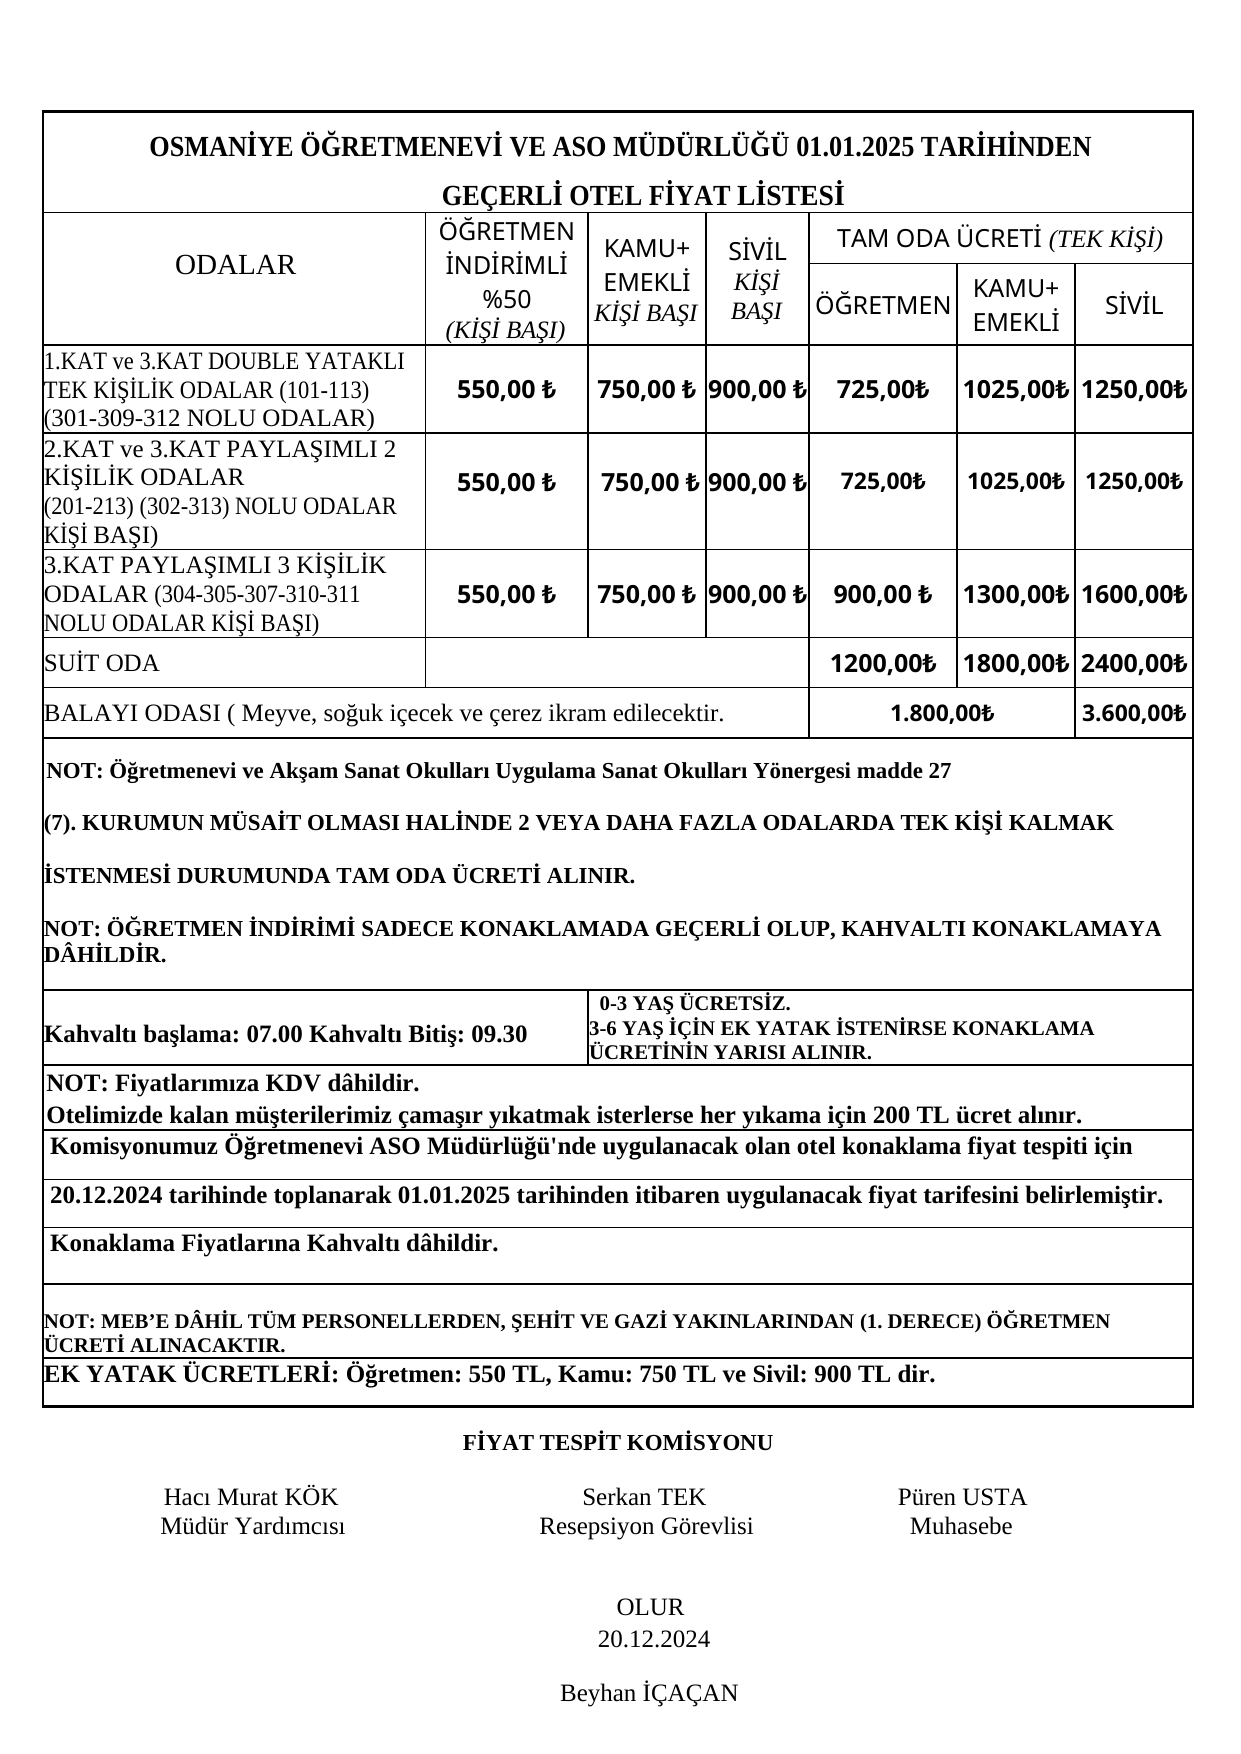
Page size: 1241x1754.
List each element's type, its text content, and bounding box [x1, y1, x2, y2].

table_cell Kahvaltı başlama: 07.00 Kahvaltı Bitiş: 09.30 [44, 991, 587, 1064]
text Beyhan İÇAÇAN [148, 1678, 1088, 1707]
table_cell 1025,00₺ [958, 434, 1074, 549]
table_cell 725,00₺ [810, 434, 956, 549]
table_cell 750,00 ₺ [589, 346, 705, 432]
table_cell 2400,00₺ [1076, 638, 1192, 687]
table_cell 750,00 ₺ [589, 434, 705, 549]
text Müdür Yardımcısı Resepsiyon Görevlisi Muhasebe [148, 1511, 1088, 1539]
table_cell 900,00 ₺ [810, 550, 956, 637]
table_cell ÖĞRETMEN İNDİRİMLİ %50 (KİŞİ BAŞI) [426, 213, 587, 344]
table_cell 900,00 ₺ [707, 346, 808, 432]
table_cell 550,00 ₺ [426, 346, 587, 432]
table_cell 750,00 ₺ [589, 550, 705, 637]
table_cell NOT: Öğretmenevi ve Akşam Sanat Okulları Uygulama Sanat Okulları Yönergesi madde 27 (7). KURUMUN MÜSAİT OLMASI HALİNDE 2 VEYA DAHA FAZLA ODALARDA TEK KİŞİ KALMAK İSTENMESİ DURUMUNDA TAM ODA ÜCRETİ ALINIR. NOT: ÖĞRETMEN İNDİRİMİ SADECE KONAKLAMADA GEÇERLİ OLUP, KAHVALTI KONAKLAMAYA DÂHİLDİR. [44, 739, 1192, 989]
table_cell NOT: MEB’E DÂHİL TÜM PERSONELLERDEN, ŞEHİT VE GAZİ YAKINLARINDAN (1. DERECE) ÖĞRETMEN ÜCRETİ ALINACAKTIR. [44, 1285, 1192, 1357]
table_header OSMANİYE ÖĞRETMENEVİ VE ASO MÜDÜRLÜĞÜ 01.01.2025 TARİHİNDEN GEÇERLİ OTEL FİYAT LİSTESİ [44, 113, 1192, 212]
table_cell TAM ODA ÜCRETİ (TEK KİŞİ) [810, 213, 1192, 263]
table_cell 1600,00₺ [1076, 550, 1192, 637]
table_cell 1300,00₺ [958, 550, 1074, 637]
table_cell 725,00₺ [810, 346, 956, 432]
table_cell 550,00 ₺ [426, 434, 587, 549]
table_cell 900,00 ₺ [707, 434, 808, 549]
table_cell ÖĞRETMEN [810, 264, 956, 344]
table_cell 1025,00₺ [958, 346, 1074, 432]
table_cell NOT: Fiyatlarımıza KDV dâhildir. Otelimizde kalan müşterilerimiz çamaşır yıkatmak isterlerse her yıkama için 200 TL ücret alınır. [44, 1066, 1192, 1129]
table_cell [426, 638, 808, 687]
text Hacı Murat KÖK Serkan TEK Püren USTA [163, 1482, 1088, 1511]
table_cell 900,00 ₺ [707, 550, 808, 637]
table_cell Komisyonumuz Öğretmenevi ASO Müdürlüğü'nde uygulanacak olan otel konaklama fiyat tespiti için [44, 1131, 1192, 1178]
table_cell 3.KAT PAYLAŞIMLI 3 KİŞİLİK ODALAR (304-305-307-310-311 NOLU ODALAR KİŞİ BAŞI) [44, 550, 425, 637]
table_cell EK YATAK ÜCRETLERİ: Öğretmen: 550 TL, Kamu: 750 TL ve Sivil: 900 TL dir. [44, 1359, 1192, 1405]
text 20.12.2024 [448, 1624, 905, 1653]
table_cell SUİT ODA [44, 638, 425, 687]
table_cell 1250,00₺ [1076, 434, 1192, 549]
table_cell KAMU+ EMEKLİ KİŞİ BAŞI [589, 213, 705, 344]
text OLUR [148, 1592, 897, 1621]
text FİYAT TESPİT KOMİSYONU [148, 1429, 1088, 1456]
table_cell ODALAR [44, 213, 425, 344]
table_cell SİVİL [1076, 264, 1192, 344]
table_cell SİVİL KİŞİ BAŞI [707, 213, 808, 344]
table_cell KAMU+ EMEKLİ [958, 264, 1074, 344]
table_cell 2.KAT ve 3.KAT PAYLAŞIMLI 2 KİŞİLİK ODALAR (201-213) (302-313) NOLU ODALAR KİŞİ BAŞI) [44, 434, 425, 549]
table_cell 1200,00₺ [810, 638, 956, 687]
table_cell 3.600,00₺ [1076, 688, 1192, 737]
table_cell 1250,00₺ [1076, 346, 1192, 432]
table_cell 20.12.2024 tarihinde toplanarak 01.01.2025 tarihinden itibaren uygulanacak fiyat tarifesini belirlemiştir. [44, 1180, 1192, 1227]
table_cell 0-3 YAŞ ÜCRETSİZ. 3-6 YAŞ İÇİN EK YATAK İSTENİRSE KONAKLAMA ÜCRETİNİN YARISI ALINIR. [589, 991, 1192, 1064]
table_cell Konaklama Fiyatlarına Kahvaltı dâhildir. [44, 1228, 1192, 1283]
table_cell 550,00 ₺ [426, 550, 587, 637]
table_cell 1.KAT ve 3.KAT DOUBLE YATAKLI TEK KİŞİLİK ODALAR (101-113) (301-309-312 NOLU ODALAR) [44, 346, 425, 432]
table_cell 1.800,00₺ [810, 688, 1074, 737]
table_cell BALAYI ODASI ( Meyve, soğuk içecek ve çerez ikram edilecektir. [44, 688, 808, 737]
table_cell 1800,00₺ [958, 638, 1074, 687]
